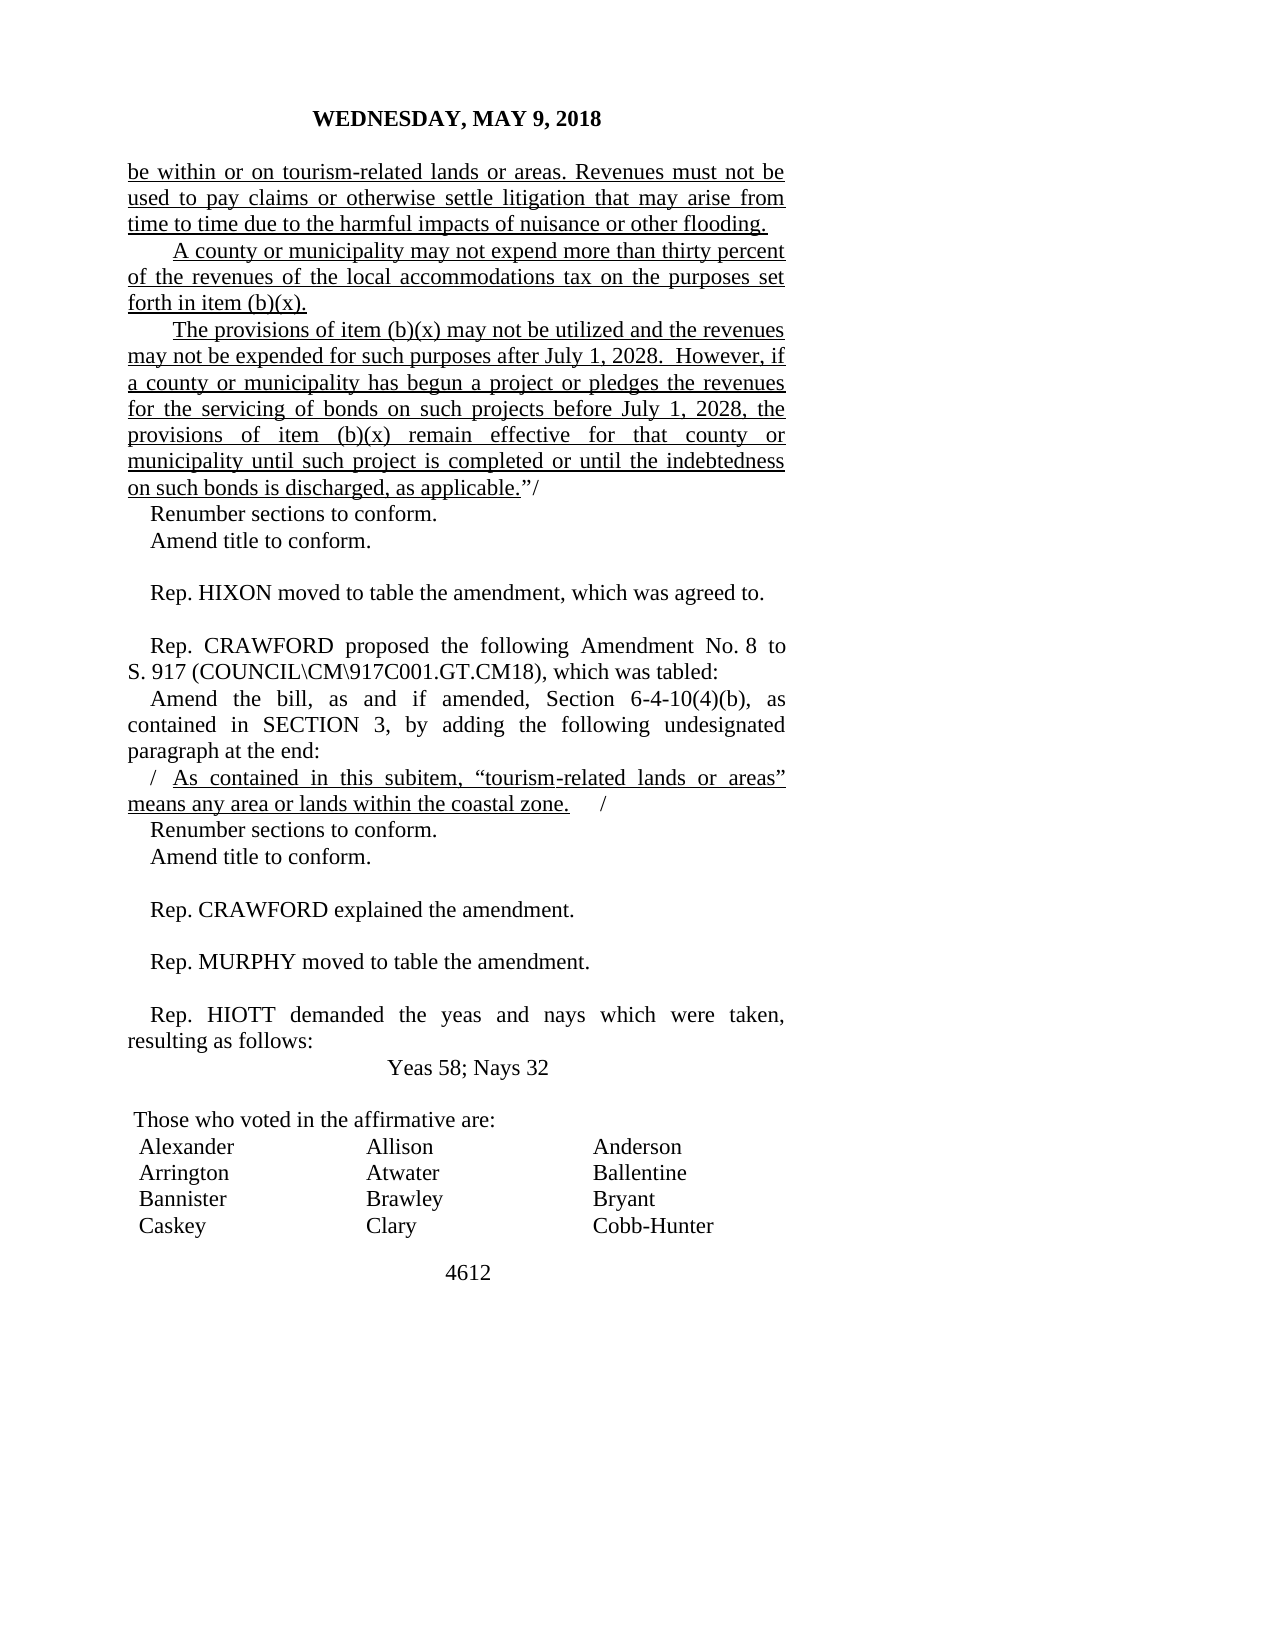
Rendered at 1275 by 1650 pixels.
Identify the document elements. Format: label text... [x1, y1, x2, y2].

text Rep. CRAWFORD explained the amendment. [127, 896, 786, 922]
text A county or municipality may not expend more than thirty percent of the revenues of the local accommodations tax on the purposes set forth in item (b)(x). [127, 237, 786, 316]
text The provisions of item (b)(x) may not be utilized and the revenues may not be expended for such purposes after July 1, 2028. However, if a county or municipality has begun a project or pledges the revenues for the servicing of bonds on such projects before July 1, 2028, the provisions of item (b)(x) remain effective for that county or municipality until such project is completed or until the indebtedness on such bonds is discharged, as applicable.” / [127, 445, 786, 500]
text Rep. HIXON moved to table the amendment, which was agreed to. [127, 579, 786, 606]
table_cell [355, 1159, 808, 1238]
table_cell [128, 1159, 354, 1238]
text Rep. HIOTT demanded the yeas and nays which were taken, resulting as follows: [127, 1001, 786, 1054]
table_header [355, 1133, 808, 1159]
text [127, 158, 786, 207]
text Rep. MURPHY moved to table the amendment. [127, 948, 786, 975]
text Renumber sections to conform. [127, 500, 786, 527]
text Rep. CRAWFORD proposed the following Amendment No. 8 to S. 917 (COUNCIL\CM\917C001.GT.CM18), which was tabled: [127, 632, 786, 685]
text / As contained in this subitem, “tourism-related lands or areas” means any area or lands within the coastal zone. / [127, 764, 786, 817]
text Renumber sections to conform. [127, 817, 786, 843]
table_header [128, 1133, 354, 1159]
text Amend the bill, as and if amended, Section 6-4-10(4)(b), as contained in SECTION 3, by adding the following undesignated paragraph at the end: [127, 685, 786, 764]
text Amend title to conform. [127, 527, 786, 553]
text The provisions of item (b)(x) may not be utilized and the revenues may not be expended for such purposes after July 1, 2028. However, if a county or municipality has begun a project or pledges the revenues for the servicing of bonds on such projects before July 1, 2028, the provisions of item (b)(x) remain effective for that county or municipality until such project is completed or until the indebtedness on such bonds is discharged, as applicable.” / [127, 316, 786, 365]
text Those who voted in the affirmative are: [127, 1106, 786, 1133]
text Amend title to conform. [127, 843, 786, 869]
text Yeas 58; Nays 32 [127, 1054, 786, 1080]
